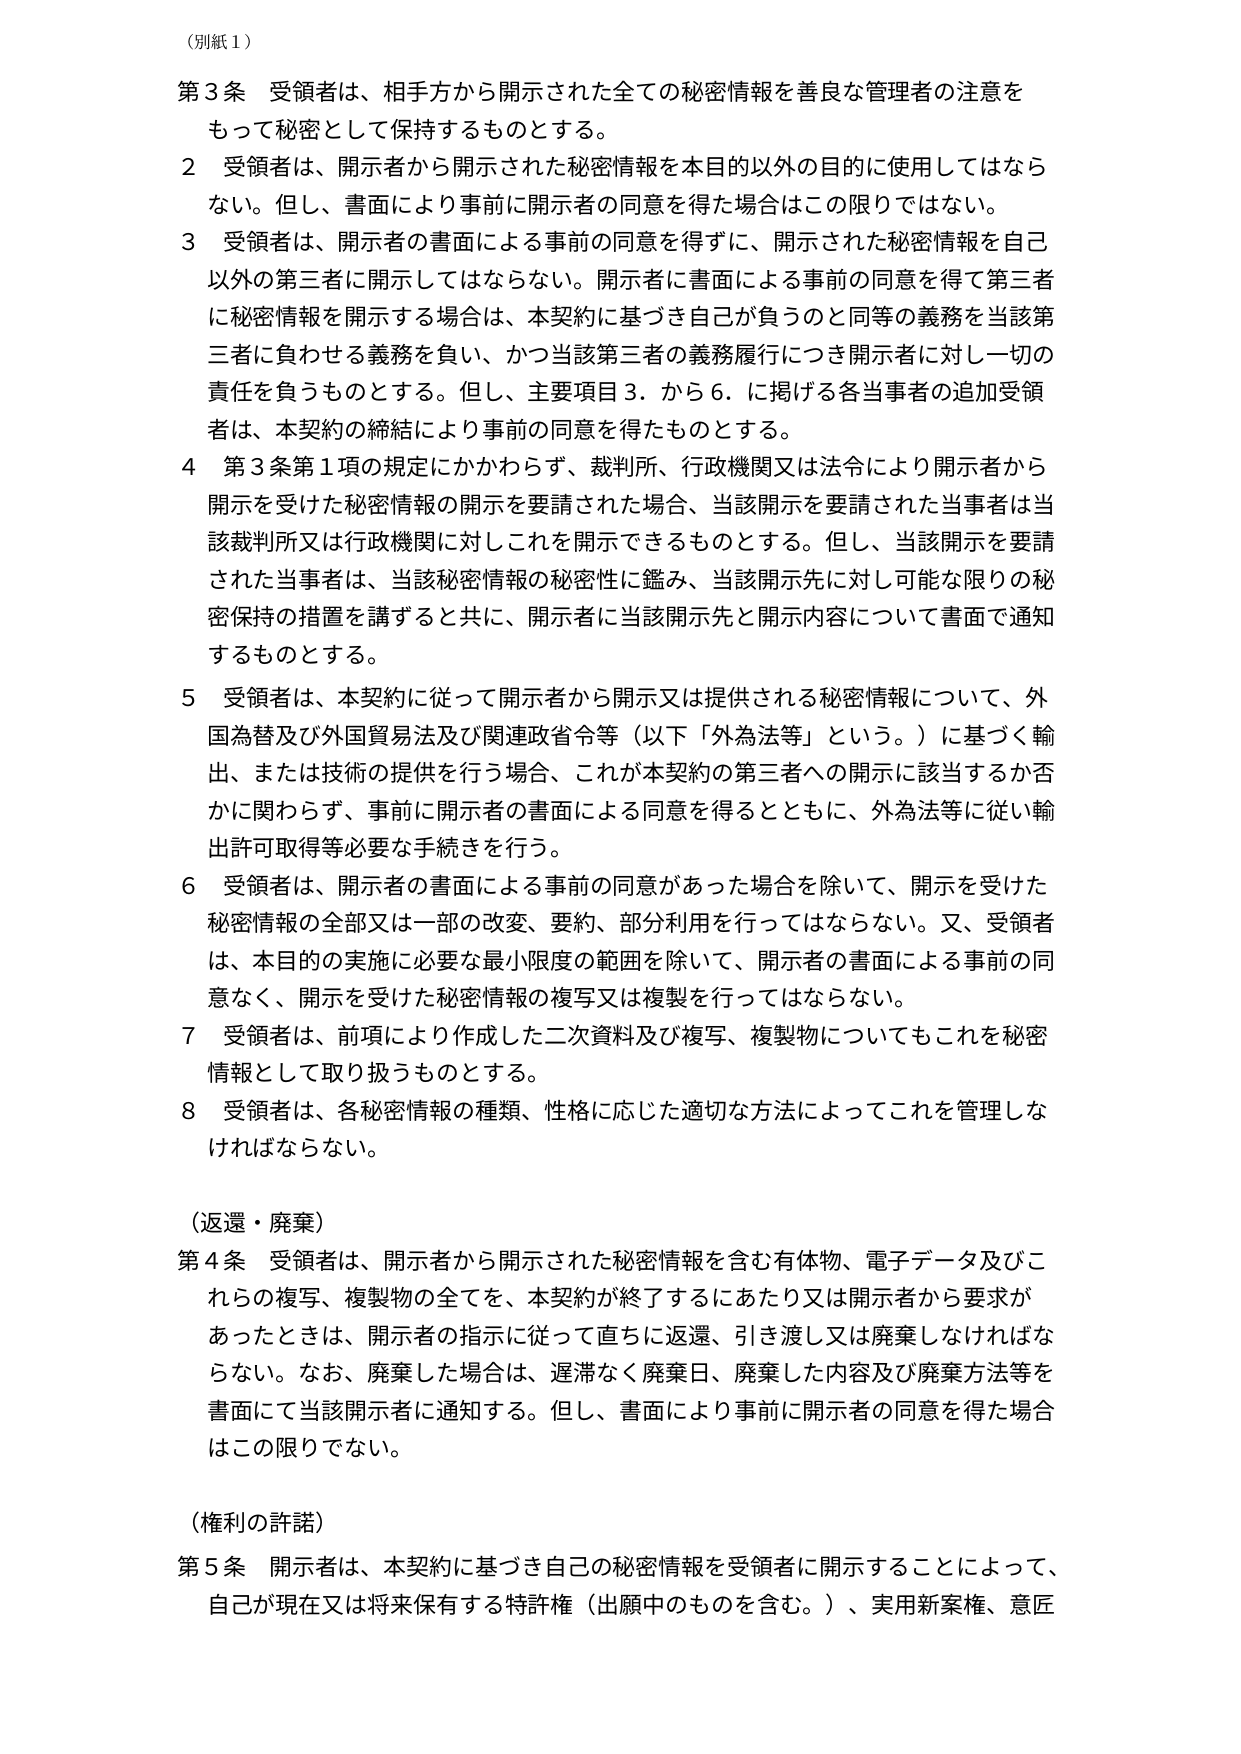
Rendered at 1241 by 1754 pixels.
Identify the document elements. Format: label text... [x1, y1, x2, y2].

text ３ 受領者は、開示者の書面による事前の同意を得ずに、開示された秘密情報を自己以外の第三者に開示してはならない。開示者に書面による事前の同意を得て第三者に秘密情報を開示する場合は、本契約に基づき自己が負うのと同等の義務を当該第三者に負わせる義務を負い、かつ当該第三者の義務履行につき開示者に対し一切の責任を負うものとする。但し、主要項目3．から6．に掲げる各当事者の追加受領者は、本契約の締結により事前の同意を得たものとする。 [177, 222, 1063, 447]
text （返還・廃棄） [177, 1203, 1063, 1241]
text 第４条 受領者は、開示者から開示された秘密情報を含む有体物、電子データ及びこれらの複写、複製物の全てを、本契約が終了するにあたり又は開示者から要求があったときは、開示者の指示に従って直ちに返還、引き渡し又は廃棄しなければならない。なお、廃棄した場合は、遅滞なく廃棄日、廃棄した内容及び廃棄方法等を書面にて当該開示者に通知する。但し、書面により事前に開示者の同意を得た場合はこの限りでない。 [177, 1241, 1063, 1466]
text ８ 受領者は、各秘密情報の種類、性格に応じた適切な方法によってこれを管理しなければならない。 [177, 1091, 1063, 1166]
text ５ 受領者は、本契約に従って開示者から開示又は提供される秘密情報について、外国為替及び外国貿易法及び関連政省令等（以下「外為法等」という。）に基づく輸出、または技術の提供を行う場合、これが本契約の第三者への開示に該当するか否かに関わらず、事前に開示者の書面による同意を得るとともに、外為法等に従い輸出許可取得等必要な手続きを行う。 [177, 678, 1063, 866]
text 第３条 受領者は、相手方から開示された全ての秘密情報を善良な管理者の注意をもって秘密として保持するものとする。 [177, 72, 1063, 147]
text ２ 受領者は、開示者から開示された秘密情報を本目的以外の目的に使用してはならない。但し、書面により事前に開示者の同意を得た場合はこの限りではない。 [177, 147, 1063, 222]
text ４ 第３条第１項の規定にかかわらず、裁判所、行政機関又は法令により開示者から開示を受けた秘密情報の開示を要請された場合、当該開示を要請された当事者は当該裁判所又は行政機関に対しこれを開示できるものとする。但し、当該開示を要請された当事者は、当該秘密情報の秘密性に鑑み、当該開示先に対し可能な限りの秘密保持の措置を講ずると共に、開示者に当該開示先と開示内容について書面で通知するものとする。 [177, 447, 1063, 672]
text ７ 受領者は、前項により作成した二次資料及び複写、複製物についてもこれを秘密情報として取り扱うものとする。 [177, 1016, 1063, 1091]
text （権利の許諾） [177, 1503, 1063, 1541]
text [177, 1547, 1063, 1622]
text ６ 受領者は、開示者の書面による事前の同意があった場合を除いて、開示を受けた秘密情報の全部又は一部の改変、要約、部分利用を行ってはならない。又、受領者は、本目的の実施に必要な最小限度の範囲を除いて、開示者の書面による事前の同意なく、開示を受けた秘密情報の複写又は複製を行ってはならない。 [177, 866, 1063, 1016]
